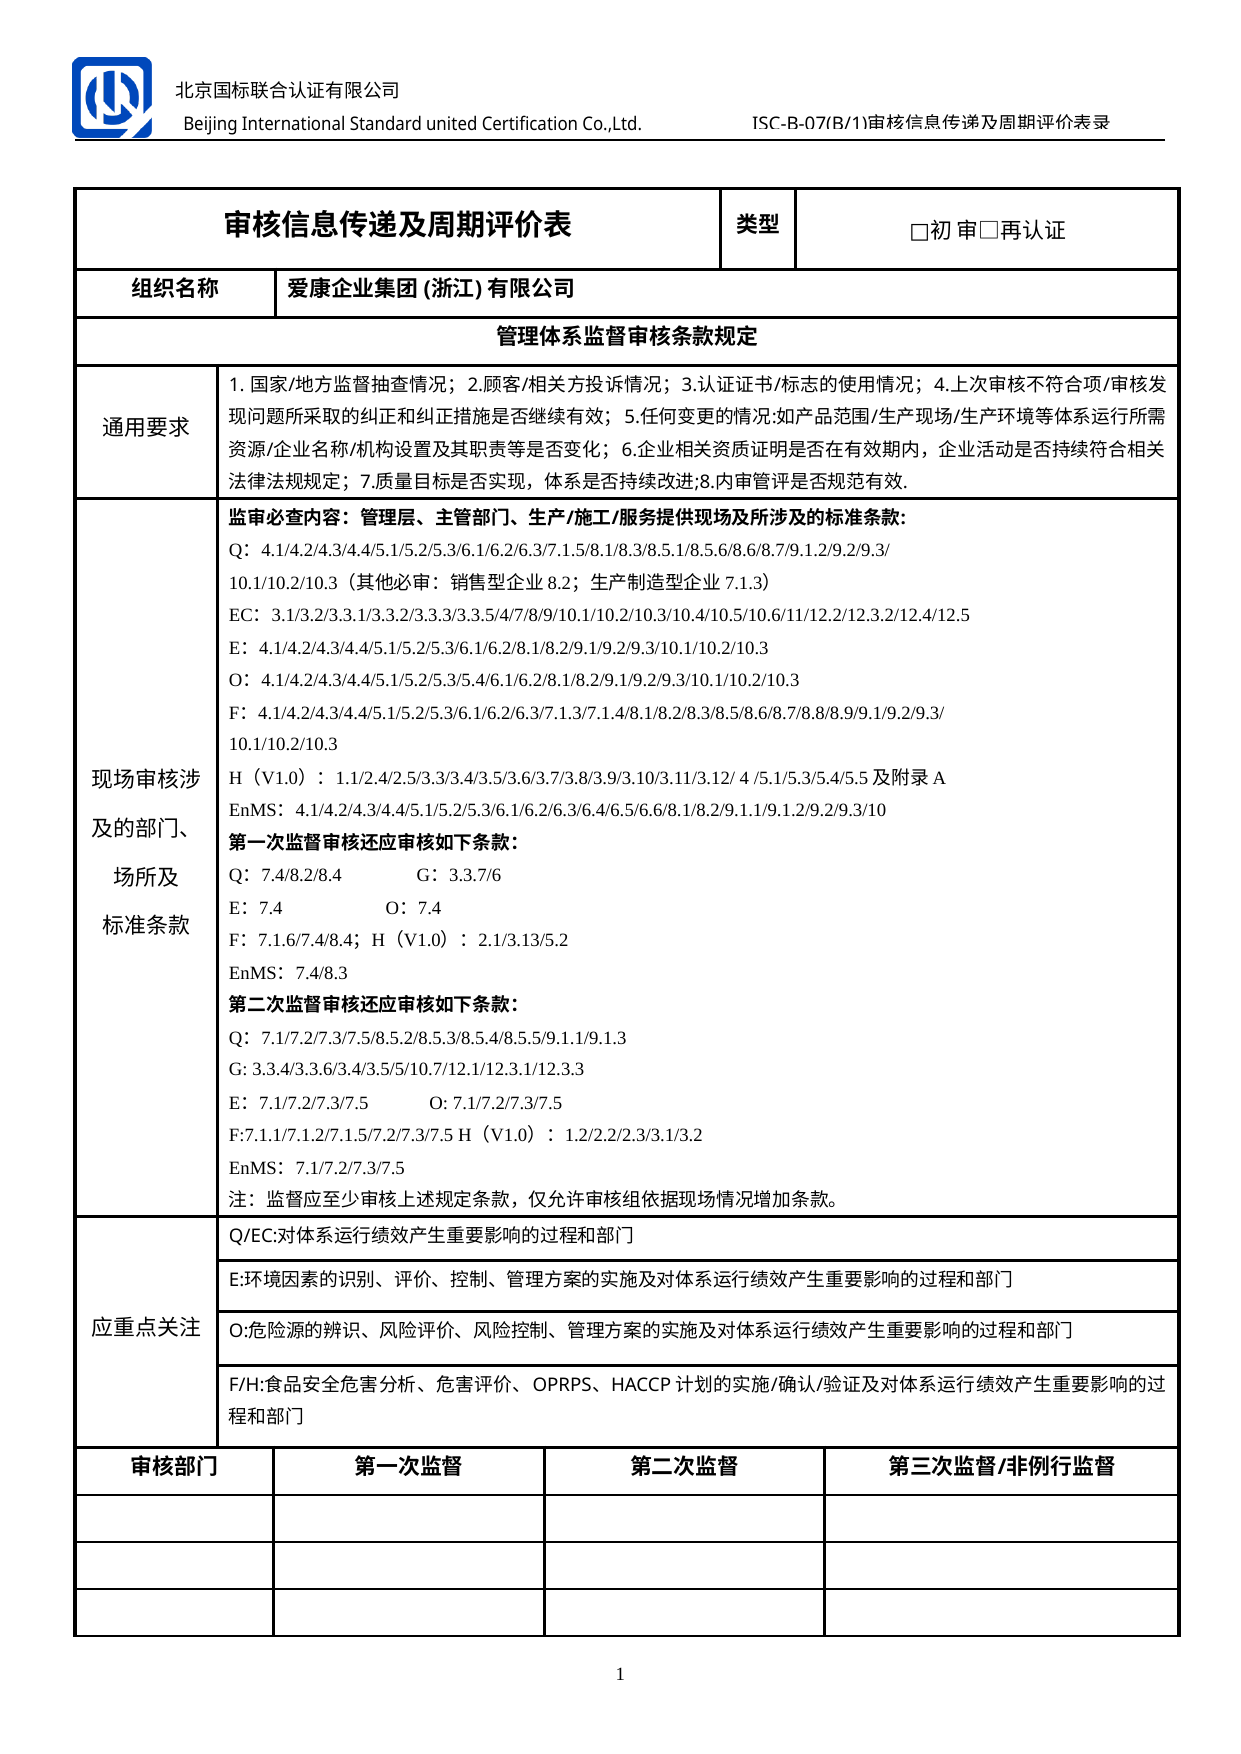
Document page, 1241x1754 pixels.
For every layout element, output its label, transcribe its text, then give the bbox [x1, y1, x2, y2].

table_cell 第一次监督 [275, 1449, 543, 1494]
table_cell [546, 1543, 823, 1588]
table_cell [546, 1496, 823, 1541]
table_cell [826, 1590, 1177, 1635]
table_cell 组织名称 [77, 271, 274, 316]
table_cell [275, 1543, 543, 1588]
table_cell 爱康企业集团 (浙江) 有限公司 [277, 271, 1177, 316]
table_cell 第二次监督 [546, 1449, 823, 1494]
table_cell [77, 1543, 272, 1588]
table_cell [275, 1496, 543, 1541]
table_cell [275, 1590, 543, 1635]
table_cell [77, 1590, 272, 1635]
table_cell [546, 1590, 823, 1635]
table_header 审核信息传递及周期评价表 [77, 190, 719, 267]
table_cell 应重点关注 [77, 1218, 216, 1446]
table_cell Q/EC:对体系运行绩效产生重要影响的过程和部门 [219, 1218, 1177, 1259]
picture [72, 57, 152, 138]
table_cell 审核部门 [77, 1449, 272, 1494]
table_cell [77, 1496, 272, 1541]
table_cell E:环境因素的识别、评价、控制、管理方案的实施及对体系运行绩效产生重要影响的过程和部门 [219, 1262, 1177, 1310]
table_cell 监审必查内容：管理层、主管部门、生产/施工/服务提供现场及所涉及的标准条款: Q：4.1/4.2/4.3/4.4/5.1/5.2/5.3/6.1/6.2/6.3/7.1.5/8.1/8.3/8.5.1/8.5.6/8.6/8.7/9.1.2/9.2/9.3/ 10.1/10.2/10.3（其他必审：销售型企业8.2；生产制造型企业7.1.3） EC：3.1/3.2/3.3.1/3.3.2/3.3.3/3.3.5/4/7/8/9/10.1/10.2/10.3/10.4/10.5/10.6/11/12.2/12.3.2/12.4/12.5 E：4.1/4.2/4.3/4.4/5.1/5.2/5.3/6.1/6.2/8.1/8.2/9.1/9.2/9.3/10.1/10.2/10.3 O：4.1/4.2/4.3/4.4/5.1/5.2/5.3/5.4/6.1/6.2/8.1/8.2/9.1/9.2/9.3/10.1/10.2/10.3 F：4.1/4.2/4.3/4.4/5.1/5.2/5.3/6.1/6.2/6.3/7.1.3/7.1.4/8.1/8.2/8.3/8.5/8.6/8.7/8.8/8.9/9.1/9.2/9.3/ 10.1/10.2/10.3 H（V1.0）：1.1/2.4/2.5/3.3/3.4/3.5/3.6/3.7/3.8/3.9/3.10/3.11/3.12/ 4 /5.1/5.3/5.4/5.5及附录A EnMS：4.1/4.2/4.3/4.4/5.1/5.2/5.3/6.1/6.2/6.3/6.4/6.5/6.6/8.1/8.2/9.1.1/9.1.2/9.2/9.3/10 第一次监督审核还应审核如下条款： Q：7.4/8.2/8.4 G：3.3.7/6 E：7.4 O：7.4 F：7.1.6/7.4/8.4；H（V1.0）：2.1/3.13/5.2 EnMS：7.4/8.3 第二次监督审核还应审核如下条款： Q：7.1/7.2/7.3/7.5/8.5.2/8.5.3/8.5.4/8.5.5/9.1.1/9.1.3 G: 3.3.4/3.3.6/3.4/3.5/5/10.7/12.1/12.3.1/12.3.3 E：7.1/7.2/7.3/7.5 O: 7.1/7.2/7.3/7.5 F:7.1.1/7.1.2/7.1.5/7.2/7.3/7.5 H（V1.0）：1.2/2.2/2.3/3.1/3.2 EnMS：7.1/7.2/7.3/7.5 注：监督应至少审核上述规定条款，仅允许审核组依据现场情况增加条款。 [219, 500, 1177, 1215]
table_cell 通用要求 [77, 367, 216, 497]
table_cell O:危险源的辨识、风险评价、风险控制、管理方案的实施及对体系运行绩效产生重要影响的过程和部门 [219, 1313, 1177, 1364]
table_cell 1. 国家/地方监督抽查情况；2.顾客/相关方投诉情况；3.认证证书/标志的使用情况；4.上次审核不符合项/审核发现问题所采取的纠正和纠正措施是否继续有效；5.任何变更的情况:如产品范围/生产现场/生产环境等体系运行所需资源/企业名称/机构设置及其职责等是否变化；6.企业相关资质证明是否在有效期内，企业活动是否持续符合相关法律法规规定；7.质量目标是否实现，体系是否持续改进;8.内审管评是否规范有效. [219, 367, 1177, 497]
table_cell [826, 1543, 1177, 1588]
table_cell F/H:食品安全危害分析、危害评价、OPRPS、HACCP计划的实施/确认/验证及对体系运行绩效产生重要影响的过程和部门 [219, 1367, 1177, 1446]
table_header □初 审□再认证 [797, 190, 1177, 267]
table_header 类型 [722, 190, 794, 267]
table_cell 第三次监督/非例行监督 [826, 1449, 1177, 1494]
table_cell [826, 1496, 1177, 1541]
table_cell 现场审核涉及的部门、场所及 标准条款 [77, 500, 216, 1215]
table_cell 管理体系监督审核条款规定 [77, 319, 1177, 364]
